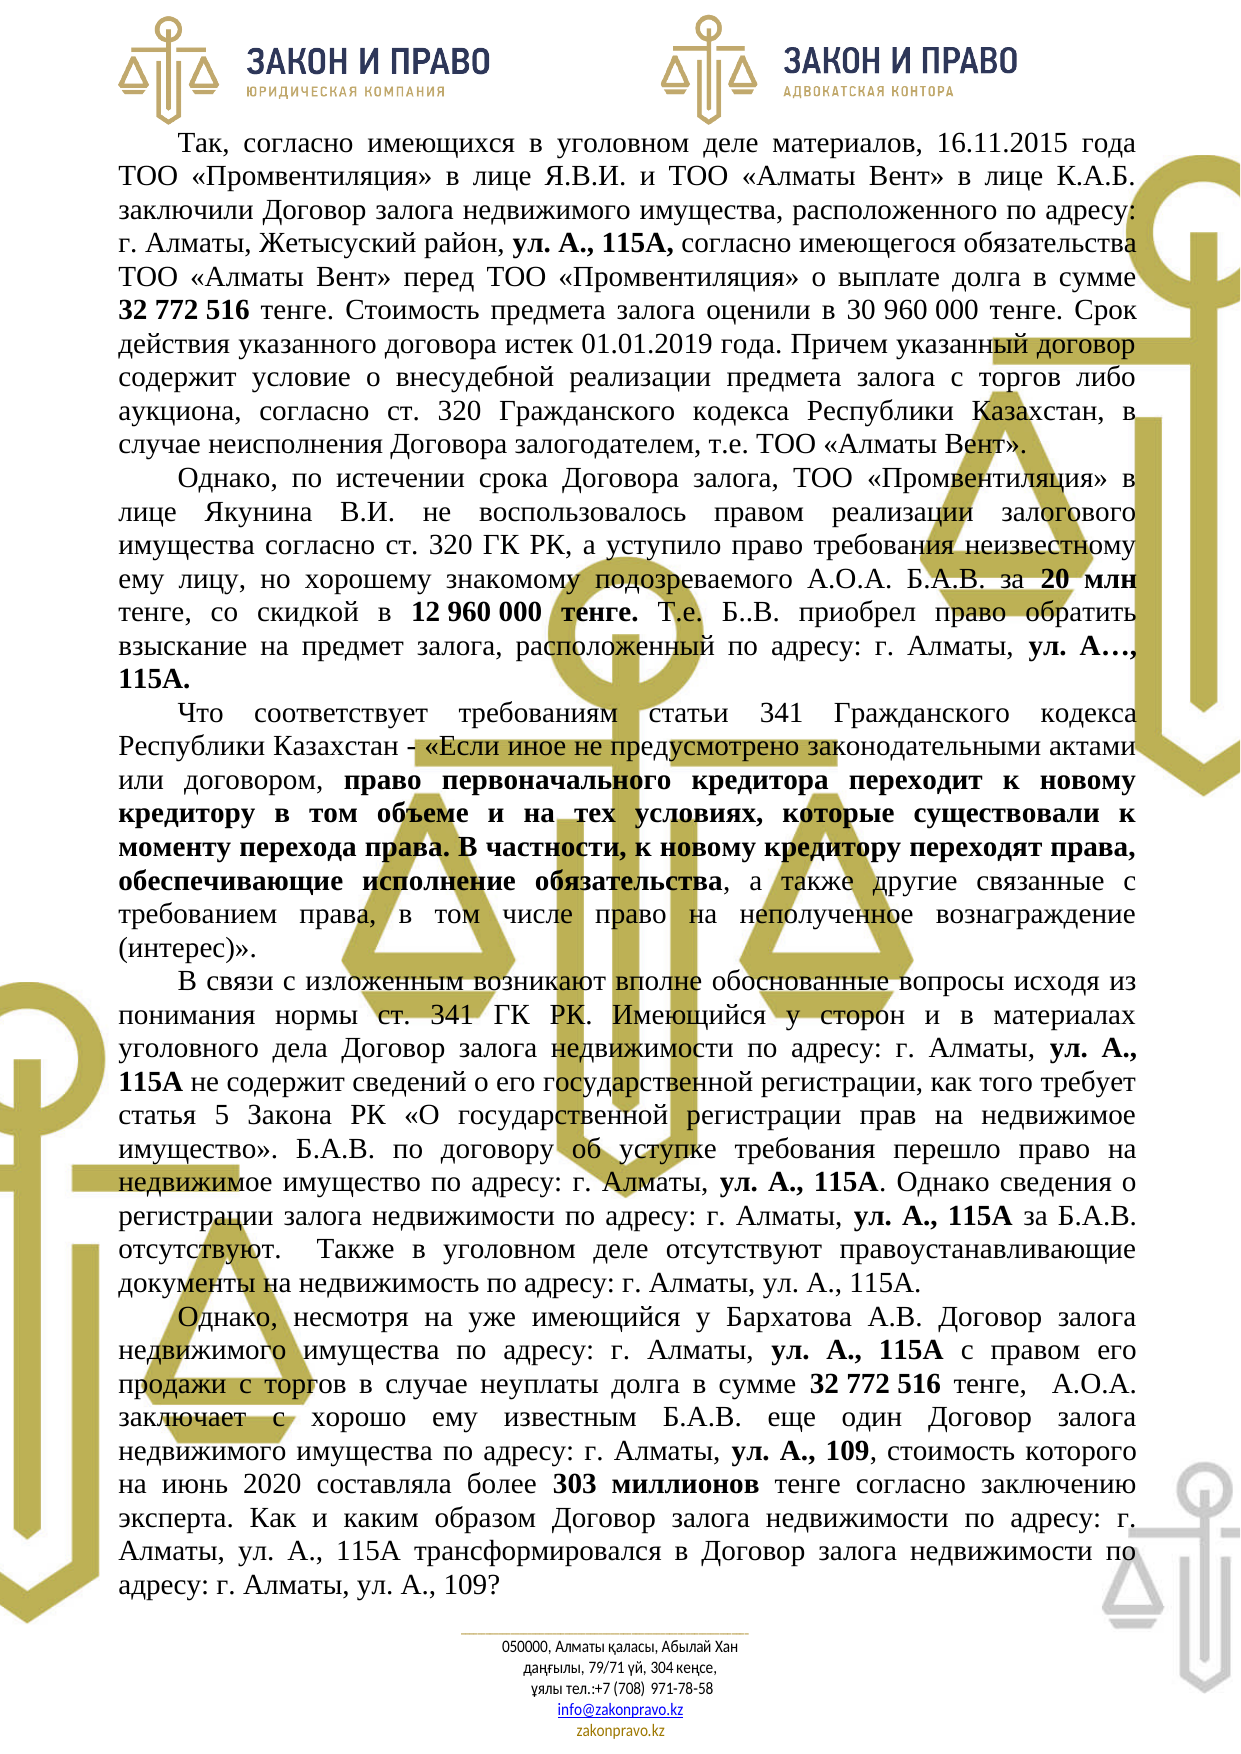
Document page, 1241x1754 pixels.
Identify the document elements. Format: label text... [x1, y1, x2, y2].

picture [341, 1601, 914, 1754]
text Однако, несмотря на уже имеющийся у Бархатова А.В. Договор залога недвижимого имущества по адресу: г. Алматы, ул. А., 115А с правом его продажи с торгов в случае неуплаты долга в сумме 32 772 516 тенге, А.О.А. заключает с хорошо ему известным Б.А.В. еще один Договор залога недвижимого имущества по адресу: г. Алматы, ул. А., 109, стоимость которого на июнь 2020 составляла более 303 миллионов тенге согласно заключению эксперта. Как и каким образом Договор залога недвижимости по адресу: г. Алматы, ул. А., 115А трансформировался в Договор залога недвижимости по адресу: г. Алматы, ул. А., 109? [118, 1299, 1137, 1601]
text Что соответствует требованиям статьи 341 Гражданского кодекса Республики Казахстан - «Если иное не предусмотрено законодательными актами или договором, право первоначального кредитора переходит к новому кредитору в том объеме и на тех условиях, которые существовали к моменту перехода права. В частности, к новому кредитору переходят права, обеспечивающие исполнение обязательства, а также другие связанные с требованием права, в том числе право на неполученное вознаграждение (интерес)». [118, 695, 1137, 963]
text Однако, по истечении срока Договора залога, ТОО «Промвентиляция» в лице Якунина В.И. не воспользовалось правом реализации залогового имущества согласно ст. 320 ГК РК, а уступило право требования неизвестному ему лицу, но хорошему знакомому подозреваемого А.О.А. Б.А.В. за 20 млн тенге, со скидкой в 12 960 000 тенге. Т.е. Б..В. приобрел право обратить взыскание на предмет залога, расположенный по адресу: г. Алматы, ул. А…, 115А. [118, 460, 1137, 695]
picture [919, 155, 1241, 1694]
text В связи с изложенным возникают вполне обоснованные вопросы исходя из понимания нормы ст. 341 ГК РК. Имеющийся у сторон и в материалах уголовного дела Договор залога недвижимости по адресу: г. Алматы, ул. А., 115А не содержит сведений о его государственной регистрации, как того требует статья 5 Закона РК «О государственной регистрации прав на недвижимое имущество». Б.А.В. по договору об уступке требования перешло право на недвижимое имущество по адресу: г. Алматы, ул. А., 115А. Однако сведения о регистрации залога недвижимости по адресу: г. Алматы, ул. А., 115А за Б.А.В. отсутствуют. Также в уголовном деле отсутствуют правоустанавливающие документы на недвижимость по адресу: г. Алматы, ул. А., 115А. [118, 963, 1137, 1299]
picture [0, 982, 316, 1754]
picture [118, 16, 490, 125]
text Так, согласно имеющихся в уголовном деле материалов, 16.11.2015 года ТОО «Промвентиляция» в лице Я.В.И. и ТОО «Алматы Вент» в лице К.А.Б. заключили Договор залога недвижимого имущества, расположенного по адресу: г. Алматы, Жетысуский район, ул. А., 115А, согласно имеющегося обязательства ТОО «Алматы Вент» перед ТОО «Промвентиляция» о выплате долга в сумме 32 772 516 тенге. Стоимость предмета залога оценили в 30 960 000 тенге. Срок действия указанного договора истек 01.01.2019 года. Причем указанный договор содержит условие о внесудебной реализации предмета залога с торгов либо аукциона, согласно ст. 320 Гражданского кодекса Республики Казахстан, в случае неисполнения Договора залогодателем, т.е. ТОО «Алматы Вент». [118, 125, 1137, 460]
picture [660, 14, 1018, 125]
